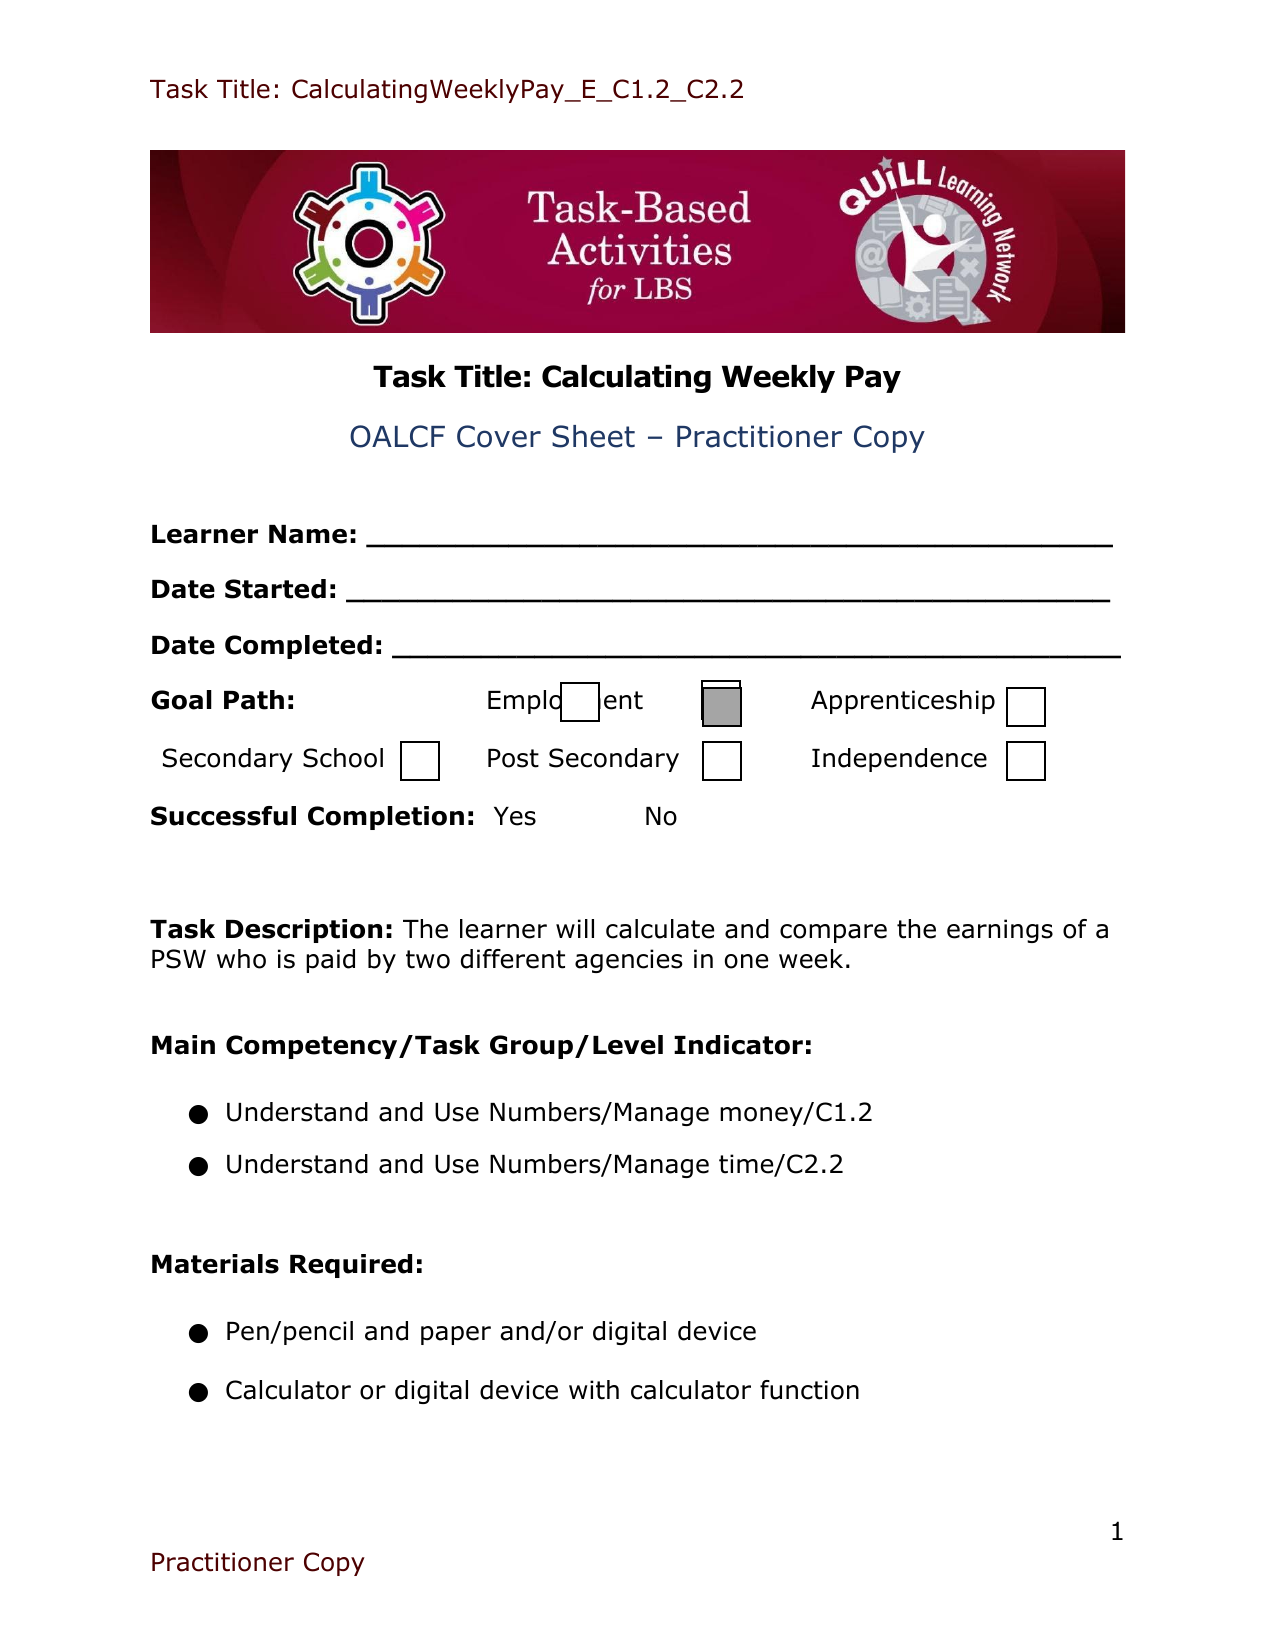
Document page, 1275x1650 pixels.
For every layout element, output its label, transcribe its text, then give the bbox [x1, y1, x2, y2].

table_cell Secondary School [150, 742, 474, 800]
list Understand and Use Numbers/Manage money/C1.2 [187, 1085, 1125, 1136]
text Main Competency/Task Group/Level Indicator: [150, 999, 1125, 1060]
text Successful Completion: Yes No [150, 800, 1125, 830]
text Date Started: ___________________________________________ [150, 574, 1125, 604]
picture [150, 150, 1125, 333]
list Pen/pencil and paper and/or digital device [187, 1303, 1125, 1355]
list Calculator or digital device with calculator function [187, 1362, 1125, 1414]
table_cell Post Secondary [475, 742, 799, 800]
list Understand and Use Numbers/Manage time/C2.2 [187, 1136, 1125, 1187]
text Materials Required: [150, 1187, 1125, 1278]
text Task Description: The learner will calculate and compare the earnings of a PSW who is paid by two different agencies in one week. [150, 913, 1125, 974]
subtitle OALCF Cover Sheet – Practitioner Copy [150, 418, 1125, 454]
table_header Employment [475, 685, 799, 742]
title Task Title: Calculating Weekly Pay [150, 358, 1125, 393]
table_header Goal Path: [150, 685, 474, 742]
text Date Completed: _________________________________________ [150, 629, 1125, 659]
text Learner Name: __________________________________________ [150, 518, 1125, 549]
table_cell Independence [799, 742, 1124, 800]
table_header Apprenticeship [799, 685, 1124, 742]
